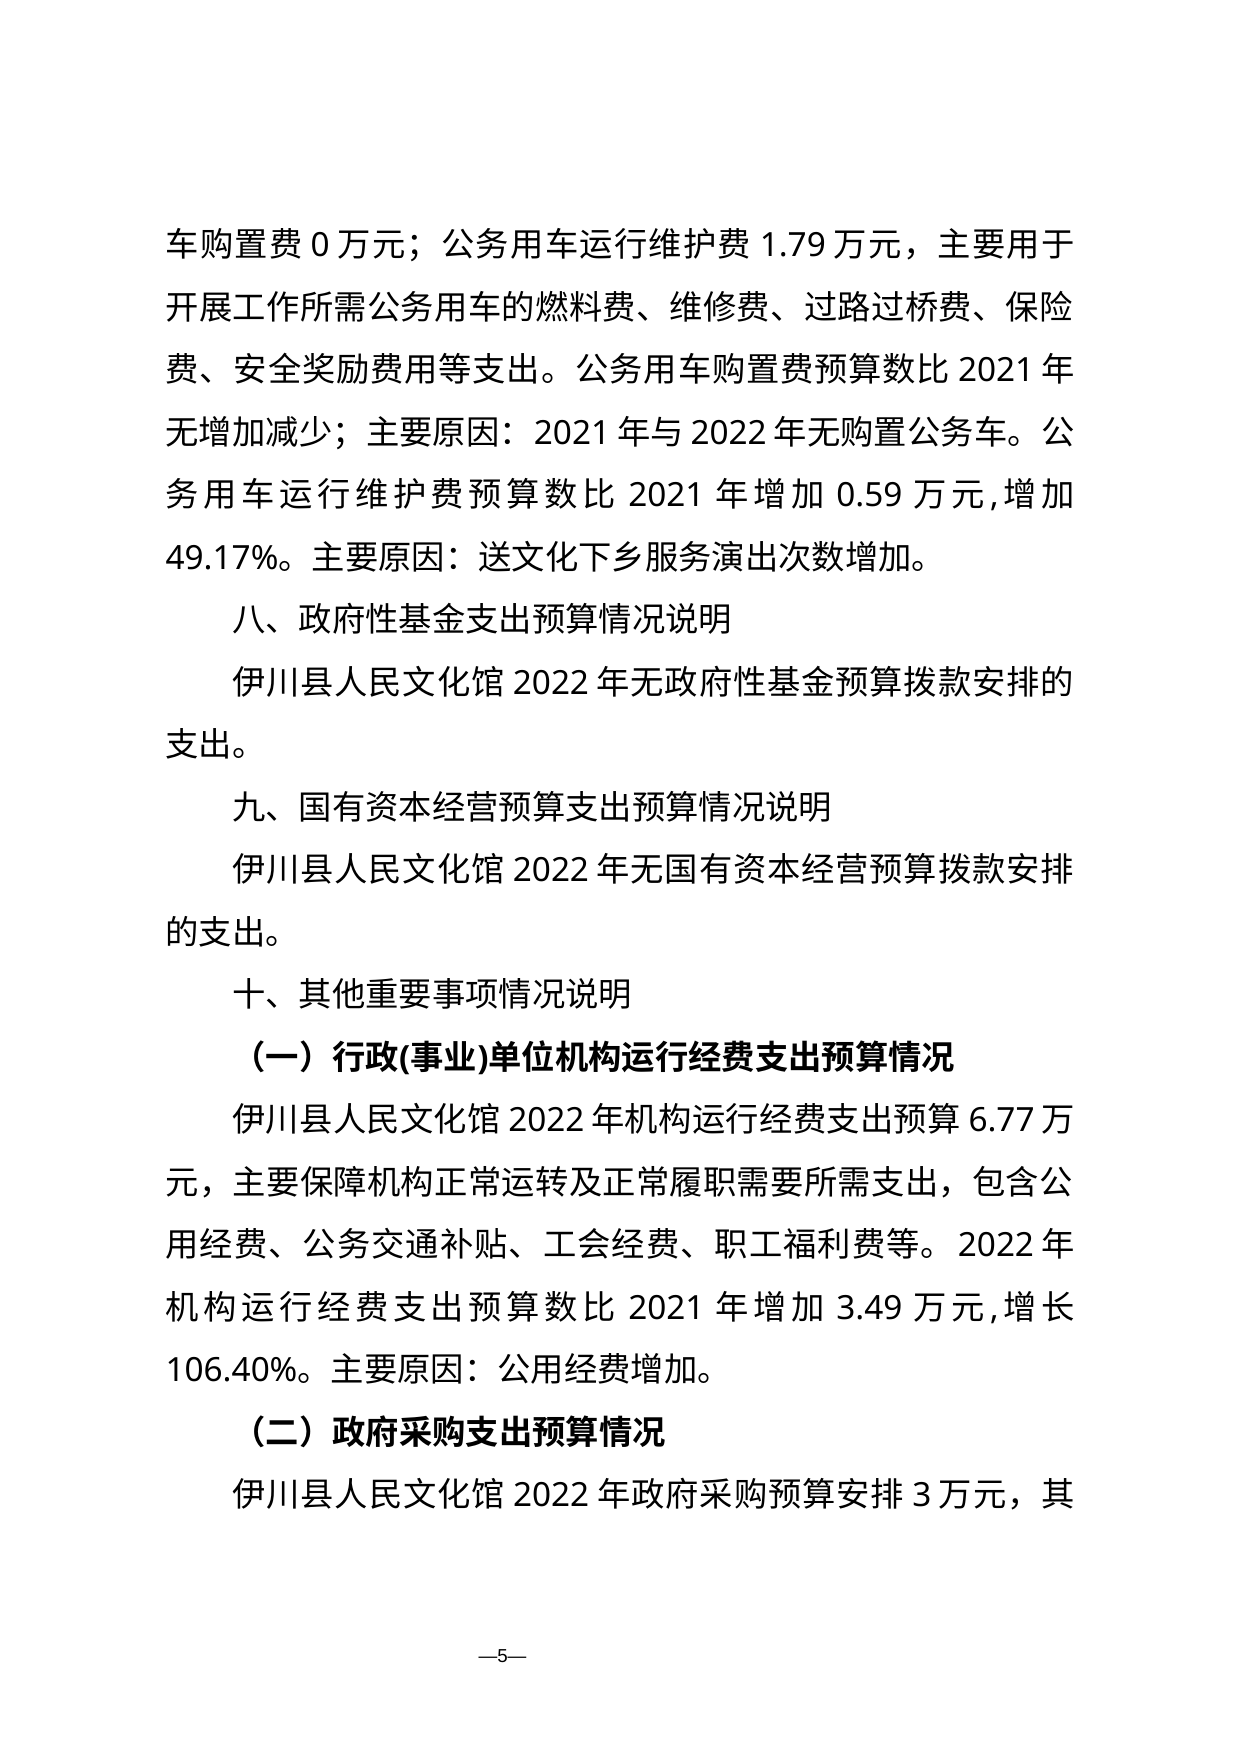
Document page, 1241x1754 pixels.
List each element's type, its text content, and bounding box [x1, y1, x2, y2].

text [165, 207, 1075, 582]
text 伊川县人民文化馆2022年机构运行经费支出预算6.77万元，主要保障机构正常运转及正常履职需要所需支出，包含公用经费、公务交通补贴、工会经费、职工福利费等。2022年机构运行经费支出预算数比2021年增加3.49万元,增长106.40%。主要原因：公用经费增加。 [165, 1082, 1075, 1394]
text 十、其他重要事项情况说明 [165, 957, 1075, 1019]
text 伊川县人民文化馆2022年无国有资本经营预算拨款安排的支出。 [165, 832, 1075, 957]
text 伊川县人民文化馆2022年无政府性基金预算拨款安排的支出。 [165, 644, 1075, 769]
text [165, 1457, 1075, 1519]
text （一）行政(事业)单位机构运行经费支出预算情况 [165, 1019, 1075, 1082]
text （二）政府采购支出预算情况 [165, 1394, 1075, 1457]
text 九、国有资本经营预算支出预算情况说明 [165, 769, 1075, 832]
text 八、政府性基金支出预算情况说明 [165, 582, 1075, 644]
